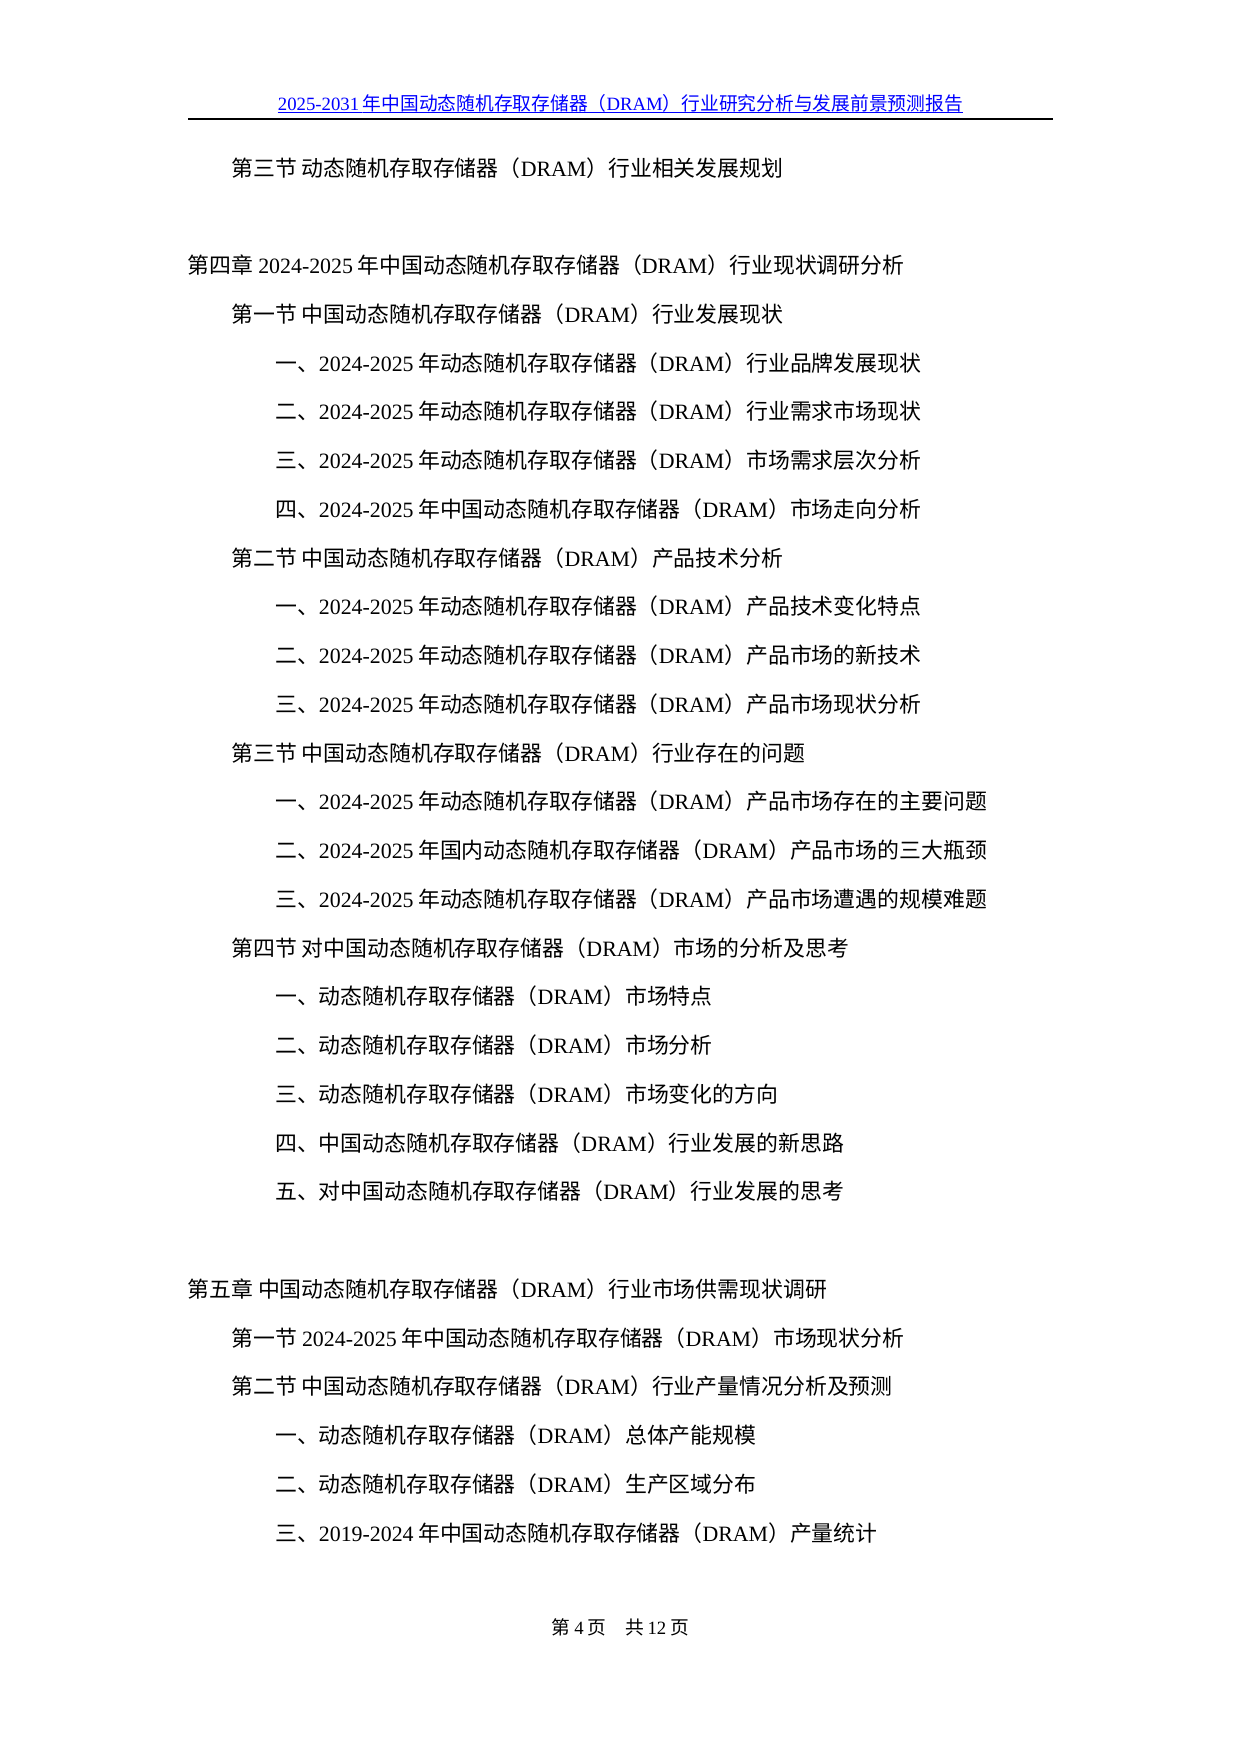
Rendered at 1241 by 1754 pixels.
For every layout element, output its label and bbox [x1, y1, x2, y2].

text [187, 150, 1053, 1548]
